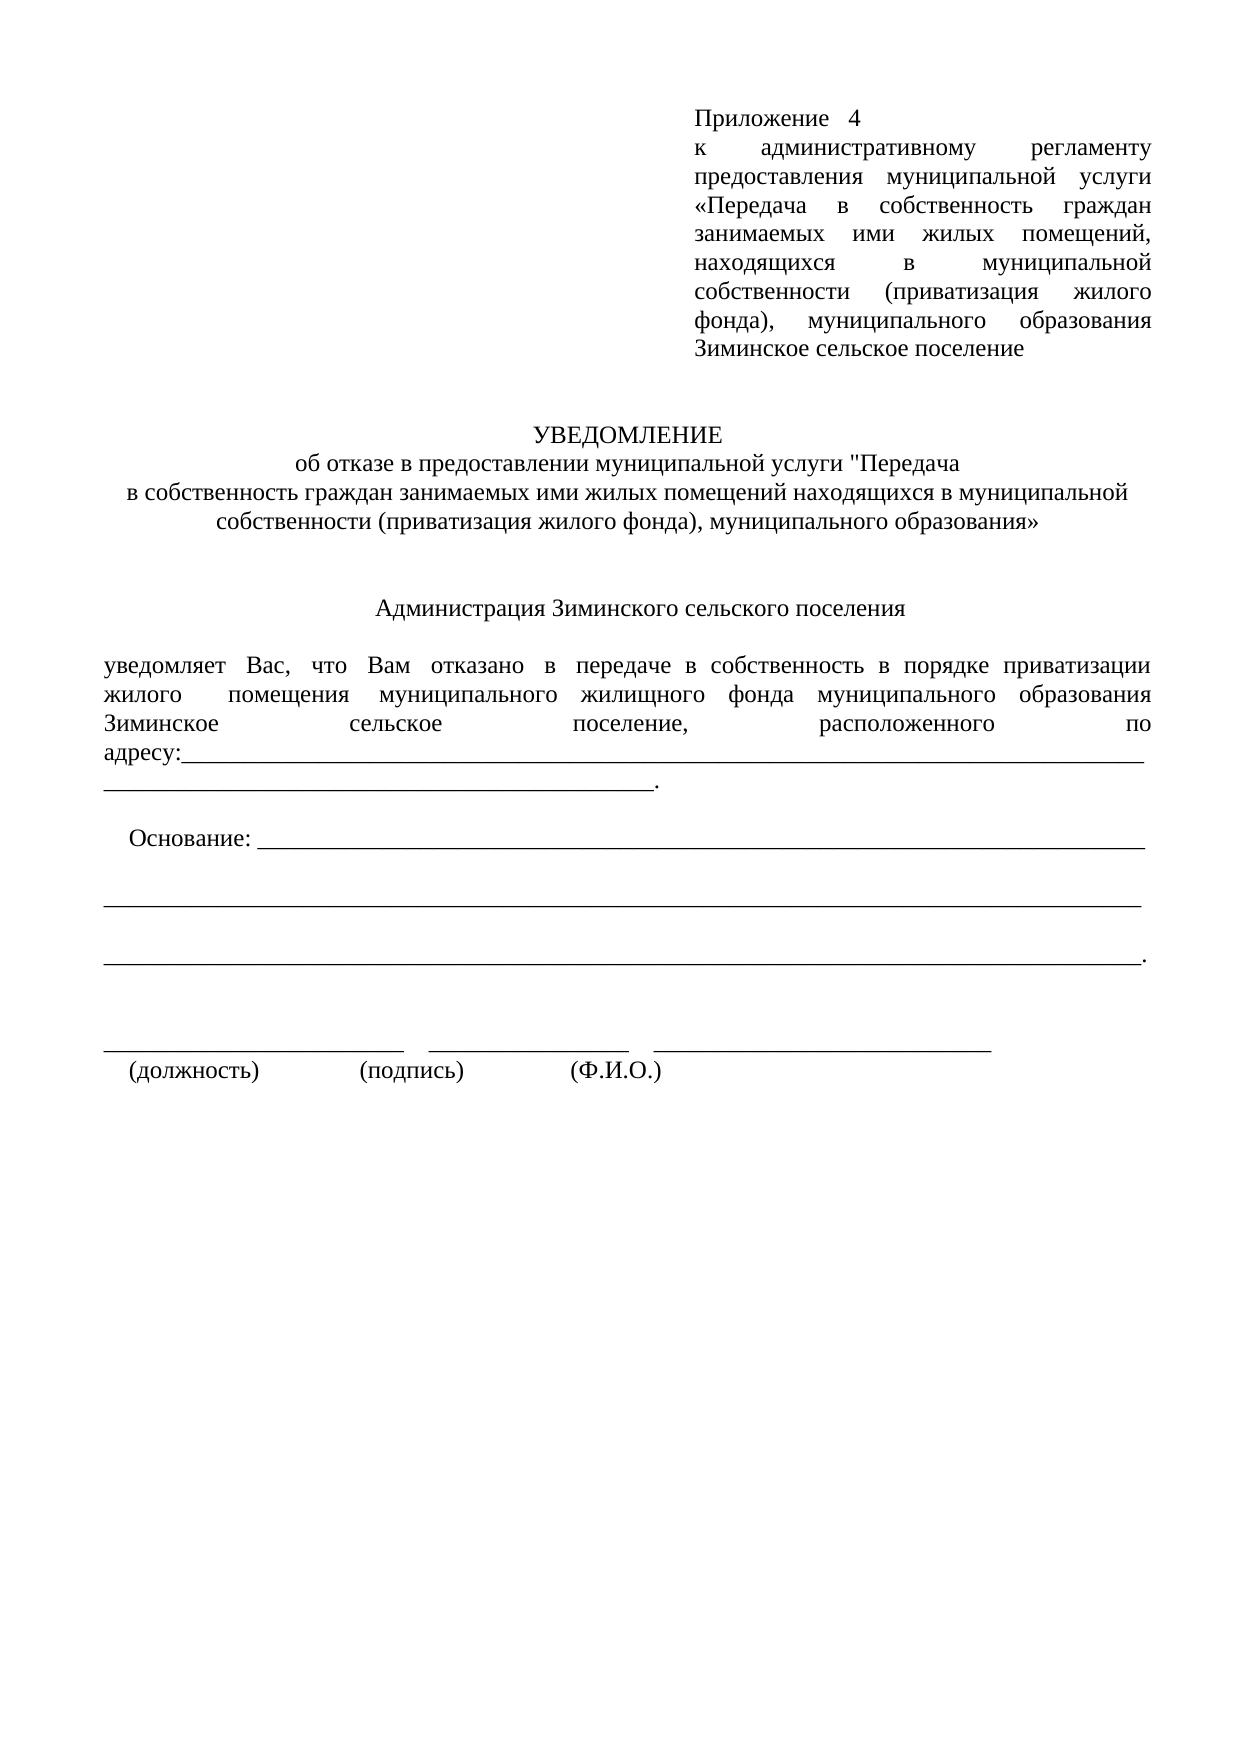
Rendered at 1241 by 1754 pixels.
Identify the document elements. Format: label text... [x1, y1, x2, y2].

text (должность) (подпись) (Ф.И.О.) [103, 1055, 1152, 1083]
text Основание: _______________________________________________________________________ [103, 823, 1152, 852]
text УВЕДОМЛЕНИЕ [103, 420, 1152, 448]
text ________________________ ________________ ___________________________ [103, 997, 1152, 1055]
text об отказе в предоставлении муниципальной услуги "Передача [103, 448, 1152, 477]
text ___________________________________________________________________________________ [103, 881, 1152, 910]
text Приложение 4 [694, 103, 1152, 132]
text Администрация Зиминского сельского поселения [103, 564, 1152, 621]
text к административному регламенту предоставления муниципальной услуги «Передача в собственность граждан занимаемых ими жилых помещений, находящихся в муниципальной собственности (приватизация жилого фонда), муниципального образования Зиминское сельское поселение [694, 132, 1152, 362]
text уведомляет Вас, что Вам отказано в передаче в собственность в порядке приватизации жилого помещения муниципального жилищного фонда муниципального образования Зиминское сельское поселение, расположенного по адресу:_________________________________________________________________________________________________________________________. [103, 651, 1152, 794]
text ___________________________________________________________________________________. [103, 939, 1152, 968]
text в собственность граждан занимаемых ими жилых помещений находящихся в муниципальной собственности (приватизация жилого фонда), муниципального образования» [103, 477, 1152, 535]
